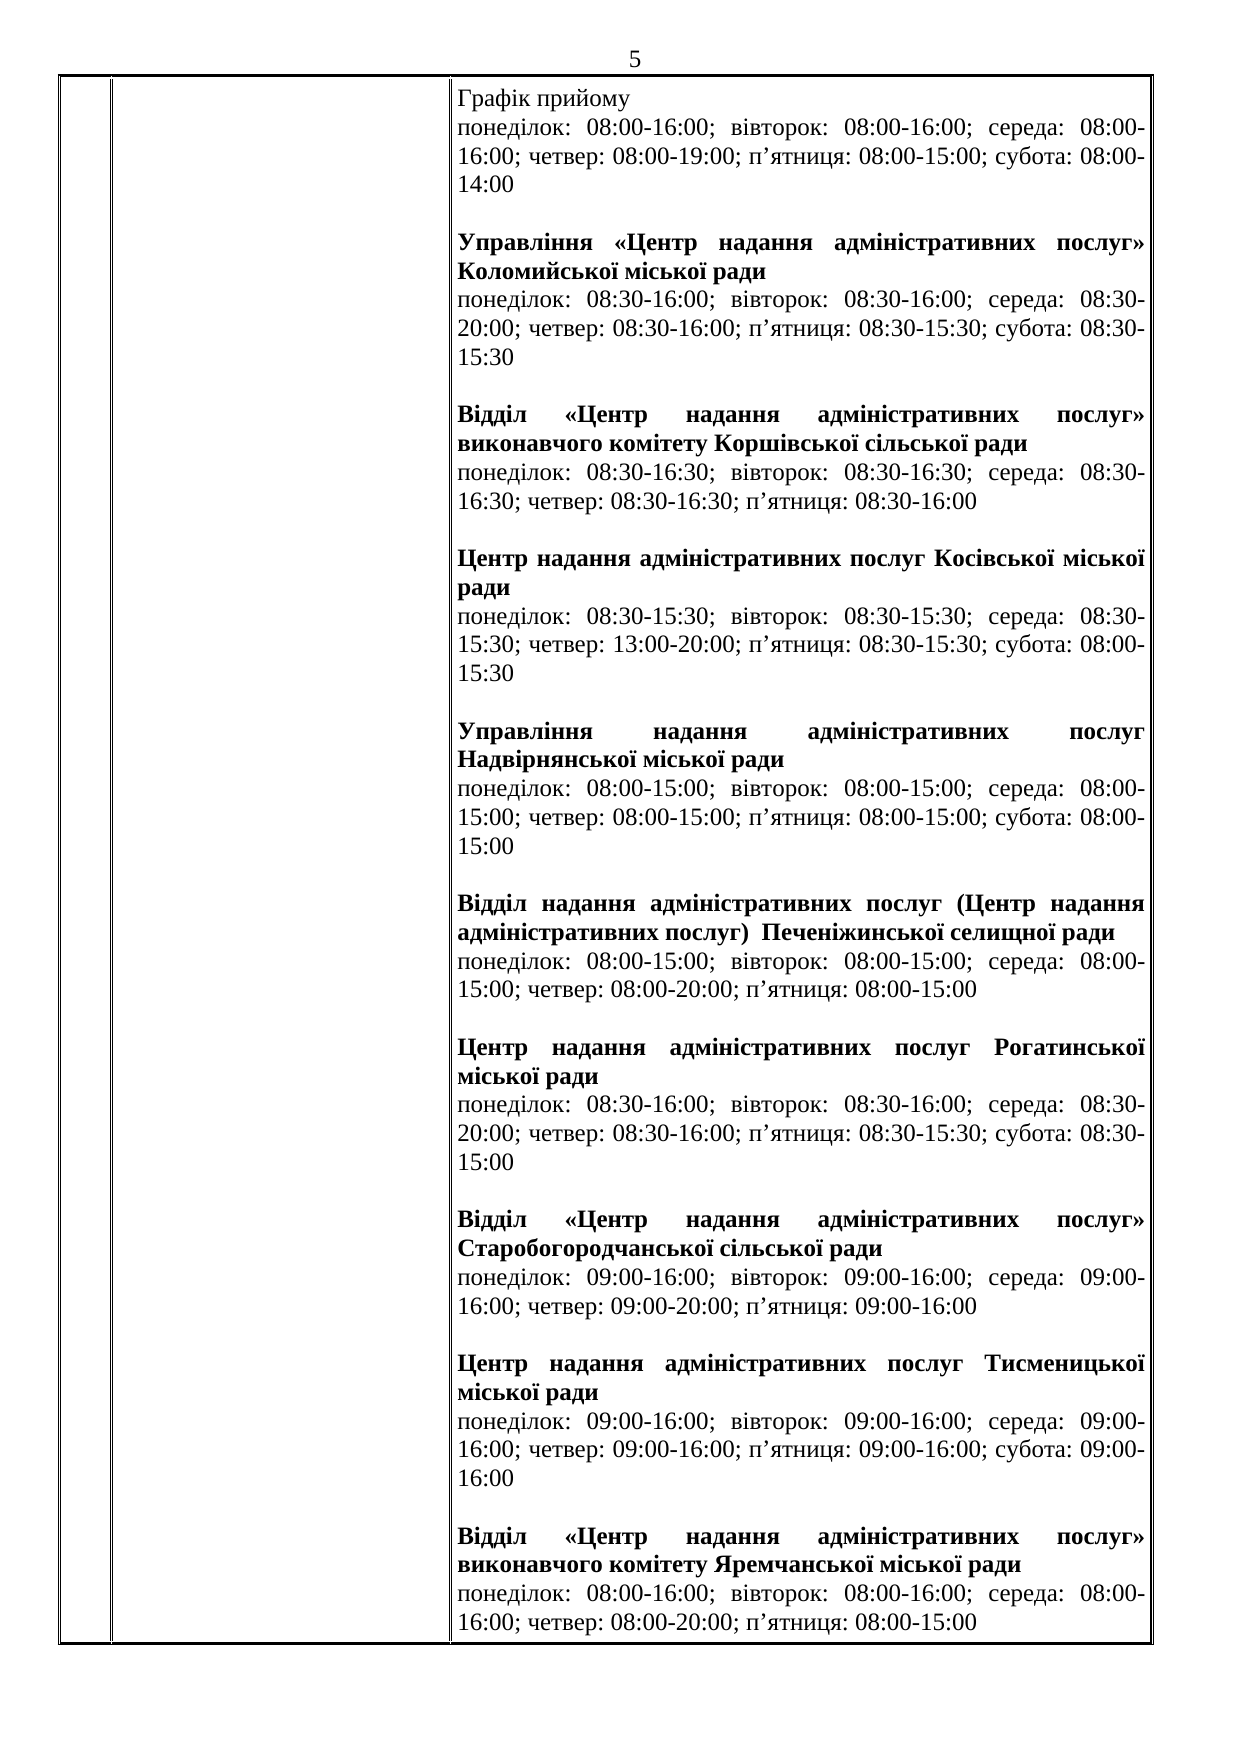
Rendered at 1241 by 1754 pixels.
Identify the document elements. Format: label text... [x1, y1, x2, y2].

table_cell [112, 77, 451, 1642]
table_cell 2 [61, 77, 112, 1642]
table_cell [451, 77, 1150, 1642]
